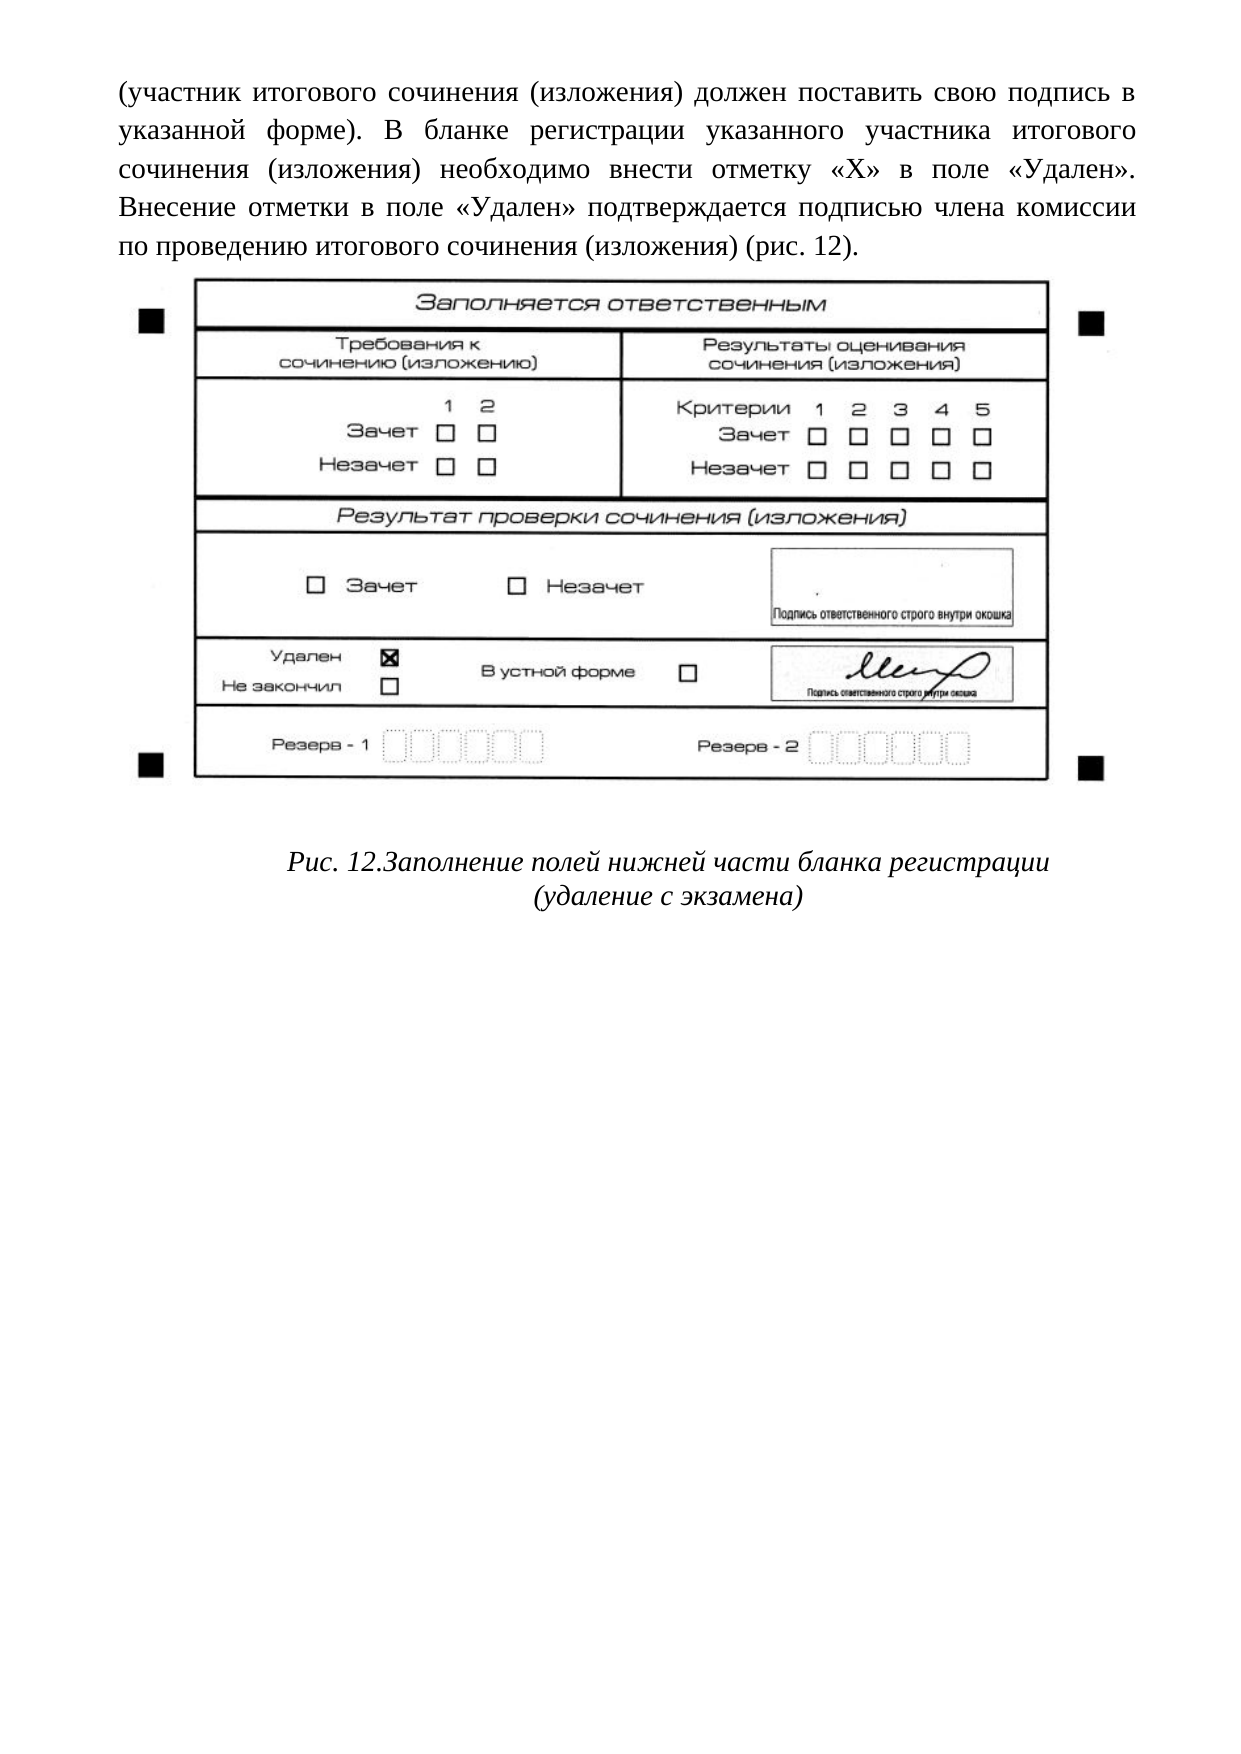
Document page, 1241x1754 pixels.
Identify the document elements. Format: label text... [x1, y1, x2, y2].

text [118, 74, 1137, 262]
picture [119, 266, 1136, 808]
text (удаление с экзамена) [192, 878, 1137, 911]
text Рис. 12.Заполнение полей нижней части бланка регистрации [192, 844, 1137, 878]
